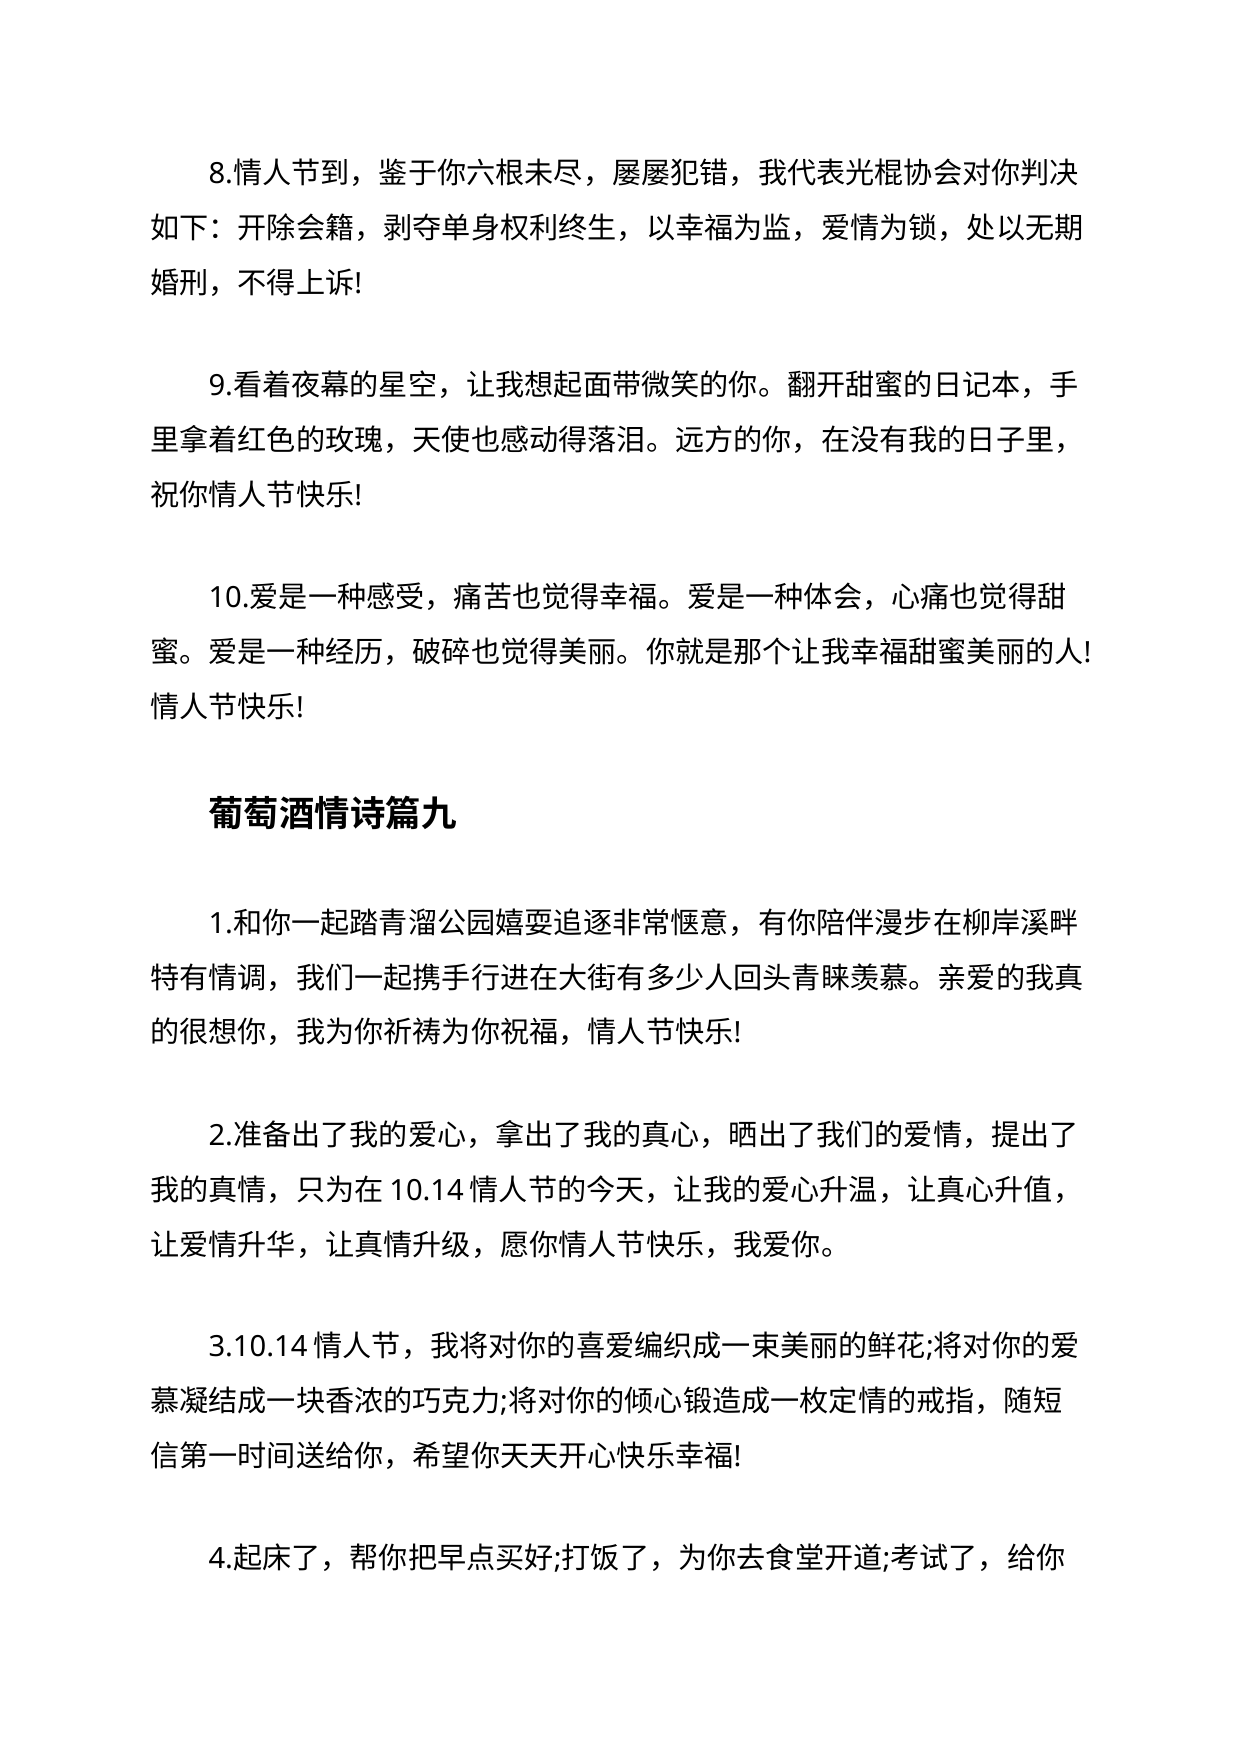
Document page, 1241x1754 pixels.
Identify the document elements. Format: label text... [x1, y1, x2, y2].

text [150, 1535, 1090, 1577]
text 3.10.14情人节，我将对你的喜爱编织成一束美丽的鲜花;将对你的爱慕凝结成一块香浓的巧克力;将对你的倾心锻造成一枚定情的戒指，随短信第一时间送给你，希望你天天开心快乐幸福! [150, 1323, 1090, 1475]
text 8.情人节到，鉴于你六根未尽，屡屡犯错，我代表光棍协会对你判决如下：开除会籍，剥夺单身权利终生，以幸福为监，爱情为锁，处以无期婚刑，不得上诉! [150, 150, 1090, 302]
text 葡萄酒情诗篇九 [150, 786, 1090, 837]
text 2.准备出了我的爱心，拿出了我的真心，晒出了我们的爱情，提出了我的真情，只为在10.14情人节的今天，让我的爱心升温，让真心升值，让爱情升华，让真情升级，愿你情人节快乐，我爱你。 [150, 1111, 1090, 1263]
text 10.爱是一种感受，痛苦也觉得幸福。爱是一种体会，心痛也觉得甜蜜。爱是一种经历，破碎也觉得美丽。你就是那个让我幸福甜蜜美丽的人!情人节快乐! [150, 574, 1090, 726]
text 1.和你一起踏青溜公园嬉耍追逐非常惬意，有你陪伴漫步在柳岸溪畔特有情调，我们一起携手行进在大街有多少人回头青睐羡慕。亲爱的我真的很想你，我为你祈祷为你祝福，情人节快乐! [150, 899, 1090, 1051]
text 9.看着夜幕的星空，让我想起面带微笑的你。翻开甜蜜的日记本，手里拿着红色的玫瑰，天使也感动得落泪。远方的你，在没有我的日子里，祝你情人节快乐! [150, 362, 1090, 514]
